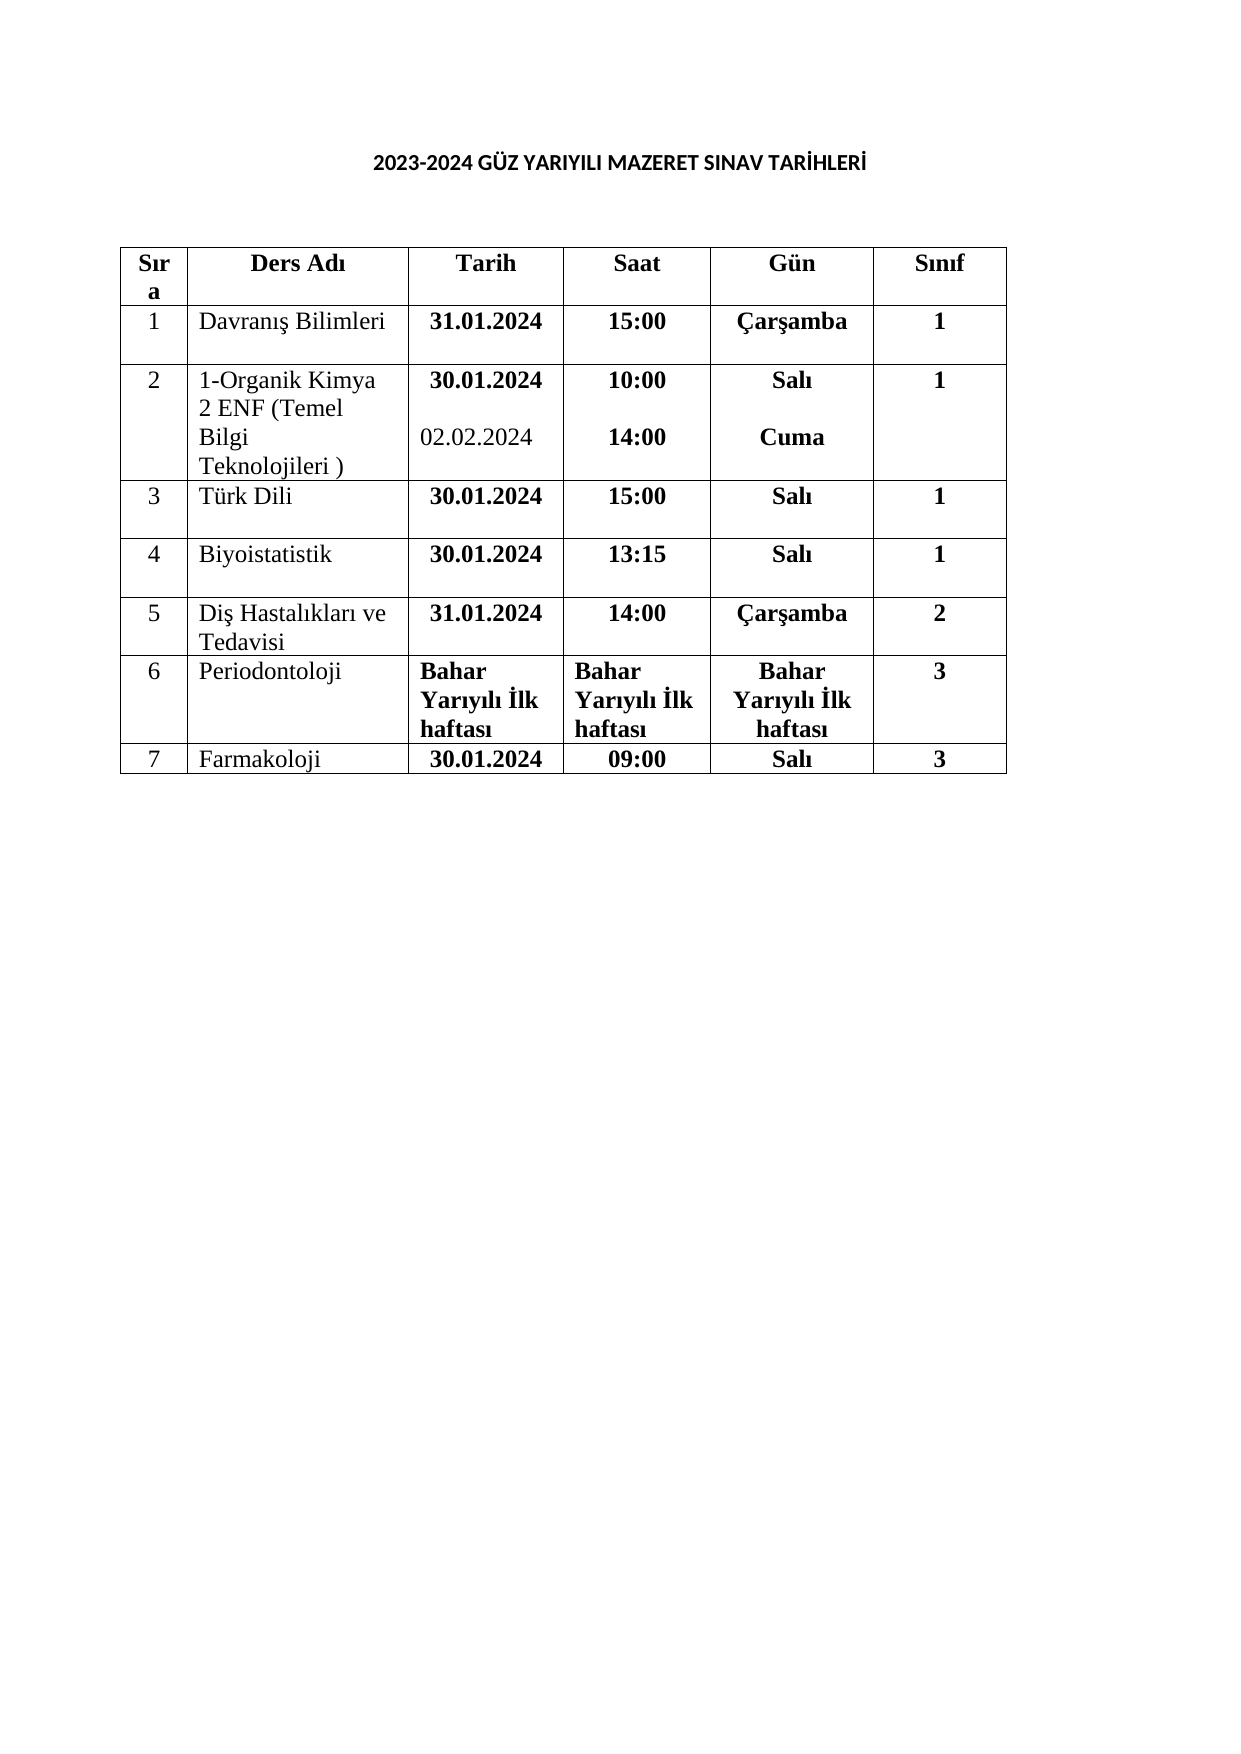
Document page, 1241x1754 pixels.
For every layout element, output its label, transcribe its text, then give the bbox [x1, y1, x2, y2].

table_cell 4 [121, 539, 187, 597]
table_cell Biyoistatistik [188, 539, 408, 597]
table_cell 31.01.2024 [409, 306, 563, 364]
table_cell Bahar Yarıyılı İlk haftası [564, 656, 710, 743]
table_cell Diş Hastalıkları ve Tedavisi [188, 598, 408, 655]
table_cell 2 [121, 365, 187, 480]
table_cell 10:00 14:00 [564, 365, 710, 480]
table_cell 7 [121, 744, 187, 772]
table_cell 1 [874, 365, 1006, 480]
table_header Saat [564, 248, 710, 305]
table_cell Bahar Yarıyılı İlk haftası [409, 656, 563, 743]
table_cell 3 [874, 656, 1006, 743]
table_cell 3 [874, 744, 1006, 772]
table_header Ders Adı [188, 248, 408, 305]
table_header Sınıf [874, 248, 1006, 305]
table_cell Farmakoloji [188, 744, 408, 772]
table_cell Periodontoloji [188, 656, 408, 743]
table_header Sıra [121, 248, 187, 305]
table_cell 1-Organik Kimya 2 ENF (Temel Bilgi Teknolojileri ) [188, 365, 408, 480]
table_cell 15:00 [564, 481, 710, 538]
table_cell Türk Dili [188, 481, 408, 538]
table_cell 30.01.2024 [409, 481, 563, 538]
table_cell Salı [711, 539, 873, 597]
table_cell 30.01.2024 02.02.2024 [409, 365, 563, 480]
table_cell Çarşamba [711, 598, 873, 655]
table_cell Davranış Bilimleri [188, 306, 408, 364]
table_cell 5 [121, 598, 187, 655]
table_cell Salı Cuma [711, 365, 873, 480]
table_cell 30.01.2024 [409, 744, 563, 772]
table_cell 31.01.2024 [409, 598, 563, 655]
table_cell 6 [121, 656, 187, 743]
table_cell 09:00 [564, 744, 710, 772]
table_cell 30.01.2024 [409, 539, 563, 597]
table_cell 2 [874, 598, 1006, 655]
table_cell 1 [874, 539, 1006, 597]
table_header Gün [711, 248, 873, 305]
table_cell 1 [874, 306, 1006, 364]
table_cell Çarşamba [711, 306, 873, 364]
table_header Tarih [409, 248, 563, 305]
table_cell Salı [711, 481, 873, 538]
table_cell 1 [121, 306, 187, 364]
table_cell Salı [711, 744, 873, 772]
table_cell Bahar Yarıyılı İlk haftası [711, 656, 873, 743]
table_cell 15:00 [564, 306, 710, 364]
table_cell 1 [874, 481, 1006, 538]
table_cell 13:15 [564, 539, 710, 597]
table_cell 14:00 [564, 598, 710, 655]
table_cell 3 [121, 481, 187, 538]
text 2023-2024 GÜZ YARIYILI MAZERET SINAV TARİHLERİ [148, 148, 1093, 176]
